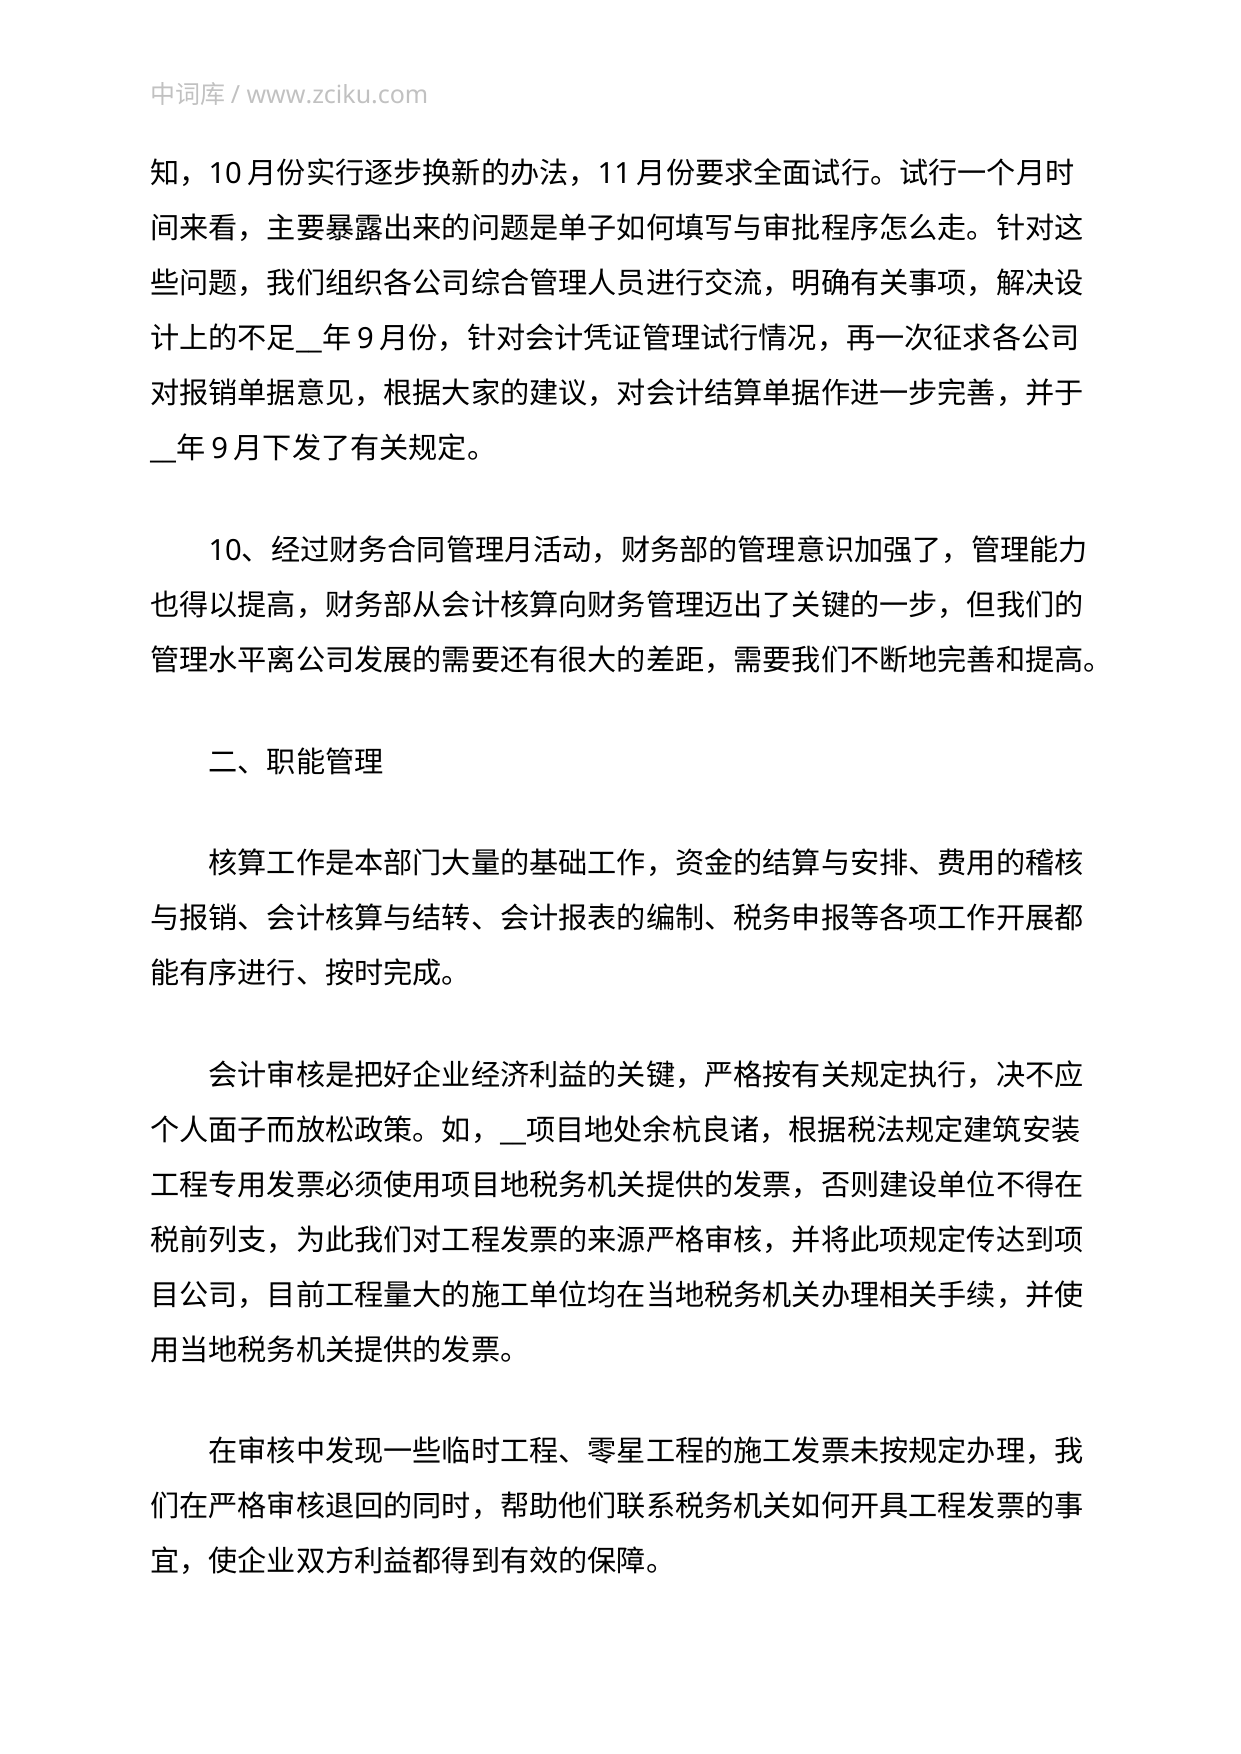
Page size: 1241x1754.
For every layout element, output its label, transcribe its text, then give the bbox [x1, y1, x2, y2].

text 会计审核是把好企业经济利益的关键，严格按有关规定执行，决不应个人面子而放松政策。如，__项目地处余杭良诸，根据税法规定建筑安装工程专用发票必须使用项目地税务机关提供的发票，否则建设单位不得在税前列支，为此我们对工程发票的来源严格审核，并将此项规定传达到项目公司，目前工程量大的施工单位均在当地税务机关办理相关手续，并使用当地税务机关提供的发票。 [150, 1052, 1090, 1368]
text 核算工作是本部门大量的基础工作，资金的结算与安排、费用的稽核与报销、会计核算与结转、会计报表的编制、税务申报等各项工作开展都能有序进行、按时完成。 [150, 840, 1090, 992]
text 10、经过财务合同管理月活动，财务部的管理意识加强了，管理能力也得以提高，财务部从会计核算向财务管理迈出了关键的一步，但我们的管理水平离公司发展的需要还有很大的差距，需要我们不断地完善和提高。 [150, 527, 1090, 679]
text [150, 150, 1090, 467]
text 二、职能管理 [150, 738, 1090, 781]
text 在审核中发现一些临时工程、零星工程的施工发票未按规定办理，我们在严格审核退回的同时，帮助他们联系税务机关如何开具工程发票的事宜，使企业双方利益都得到有效的保障。 [150, 1428, 1090, 1580]
